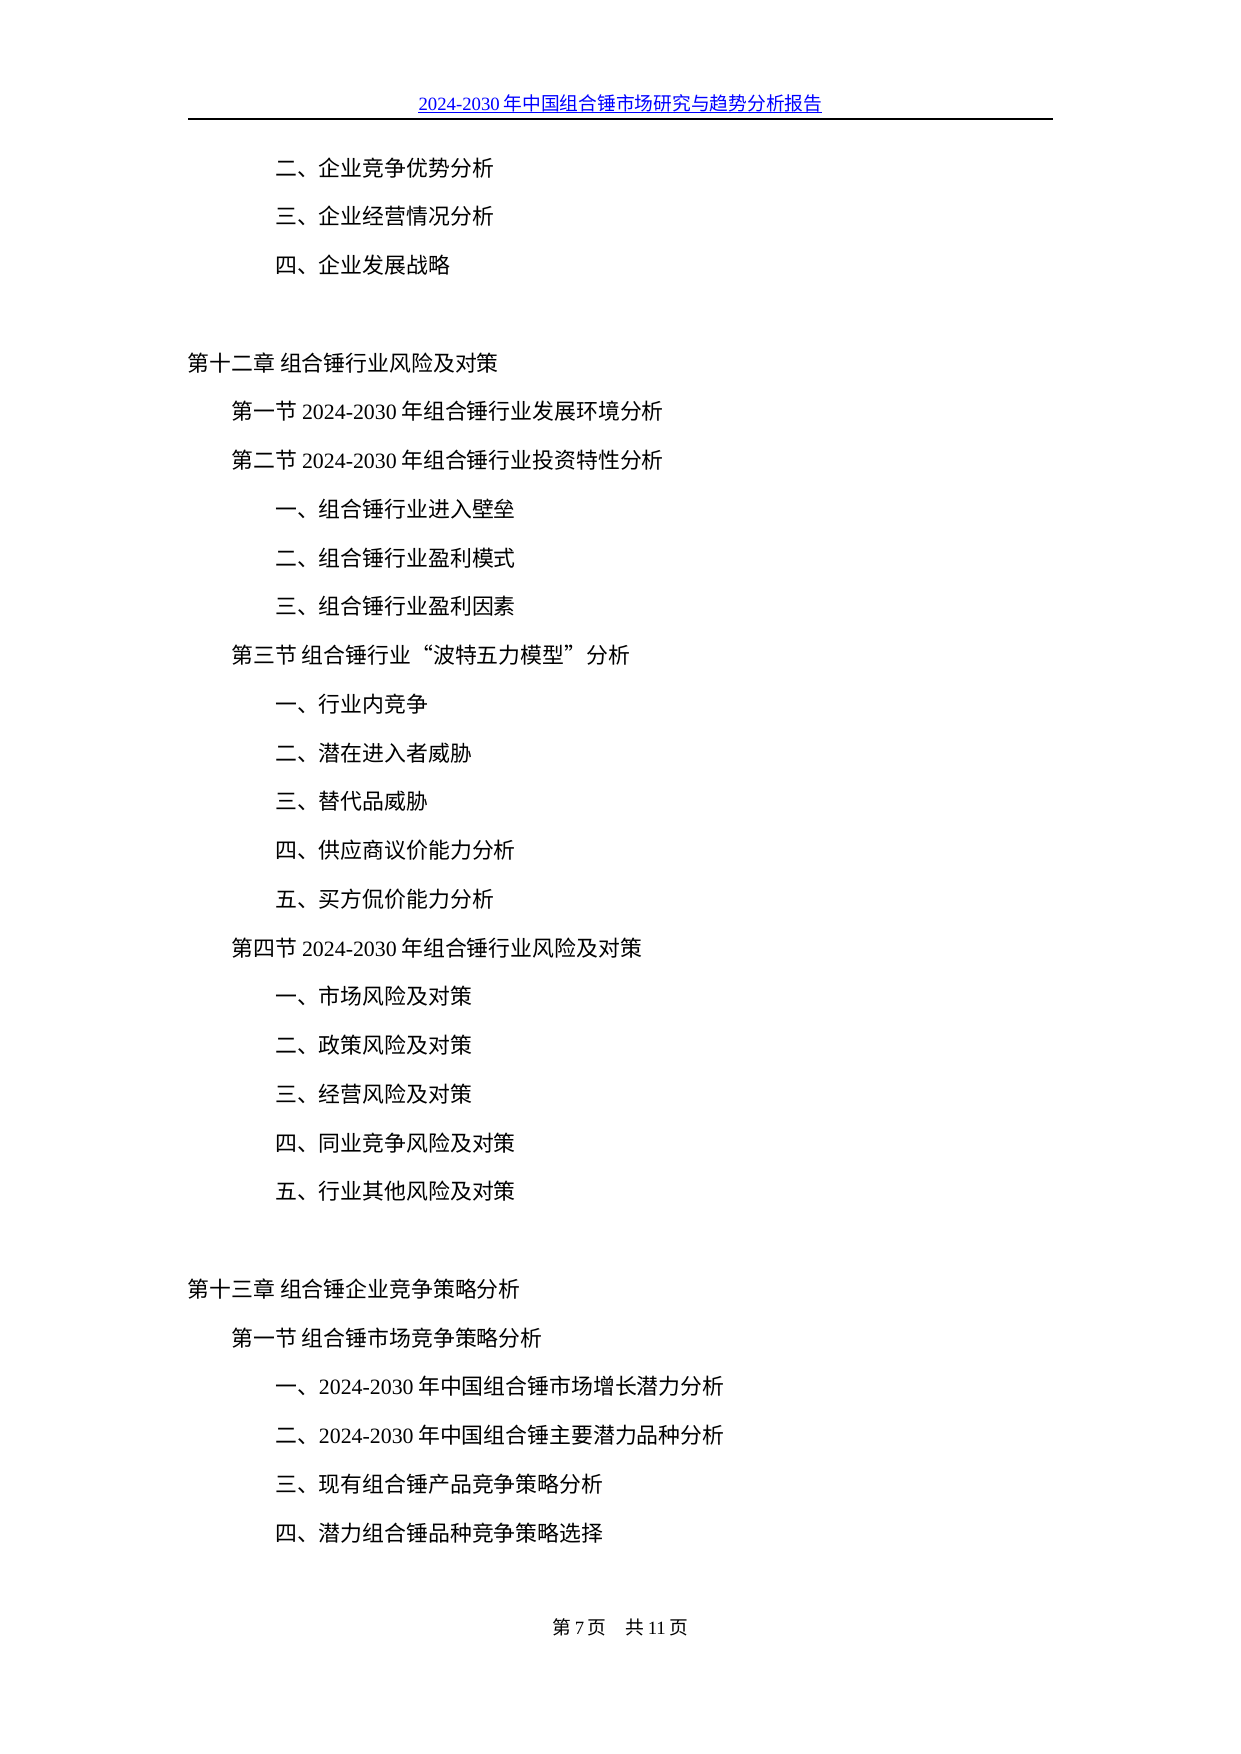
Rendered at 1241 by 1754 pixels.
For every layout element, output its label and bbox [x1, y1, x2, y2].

text [187, 150, 1053, 1548]
